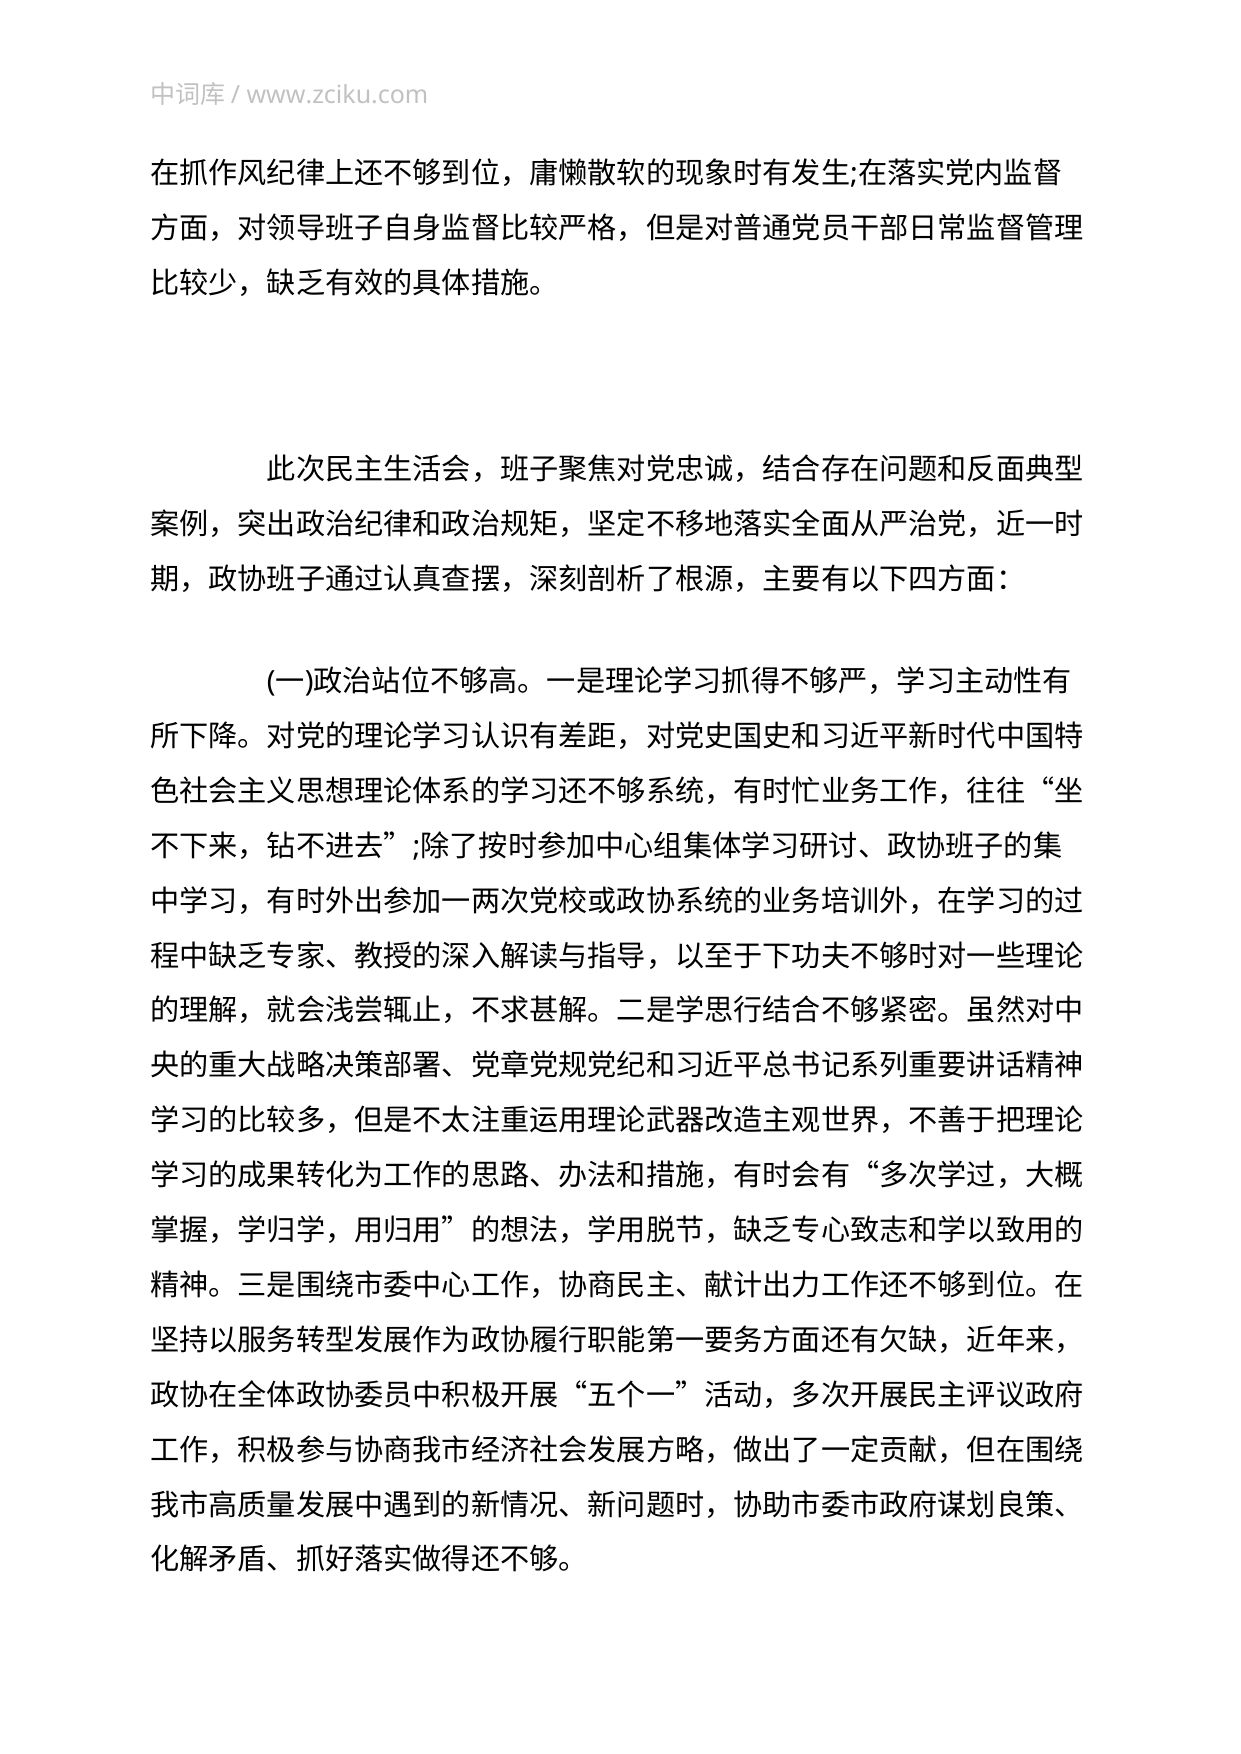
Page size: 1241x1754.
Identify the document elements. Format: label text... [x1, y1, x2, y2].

text (一)政治站位不够高。一是理论学习抓得不够严，学习主动性有所下降。对党的理论学习认识有差距，对党史国史和习近平新时代中国特色社会主义思想理论体系的学习还不够系统，有时忙业务工作，往往“坐不下来，钻不进去”;除了按时参加中心组集体学习研讨、政协班子的集中学习，有时外出参加一两次党校或政协系统的业务培训外，在学习的过程中缺乏专家、教授的深入解读与指导，以至于下功夫不够时对一些理论的理解，就会浅尝辄止，不求甚解。二是学思行结合不够紧密。虽然对中央的重大战略决策部署、党章党规党纪和习近平总书记系列重要讲话精神学习的比较多，但是不太注重运用理论武器改造主观世界，不善于把理论学习的成果转化为工作的思路、办法和措施，有时会有“多次学过，大概掌握，学归学，用归用”的想法，学用脱节，缺乏专心致志和学以致用的精神。三是围绕市委中心工作，协商民主、献计出力工作还不够到位。在坚持以服务转型发展作为政协履行职能第一要务方面还有欠缺，近年来，政协在全体政协委员中积极开展“五个一”活动，多次开展民主评议政府工作，积极参与协商我市经济社会发展方略，做出了一定贡献，但在围绕我市高质量发展中遇到的新情况、新问题时，协助市委市政府谋划良策、化解矛盾、抓好落实做得还不够。 [150, 657, 1090, 1578]
text 此次民主生活会，班子聚焦对党忠诚，结合存在问题和反面典型案例，突出政治纪律和政治规矩，坚定不移地落实全面从严治党，近一时期，政协班子通过认真查摆，深刻剖析了根源，主要有以下四方面： [150, 446, 1090, 598]
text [150, 150, 1090, 302]
